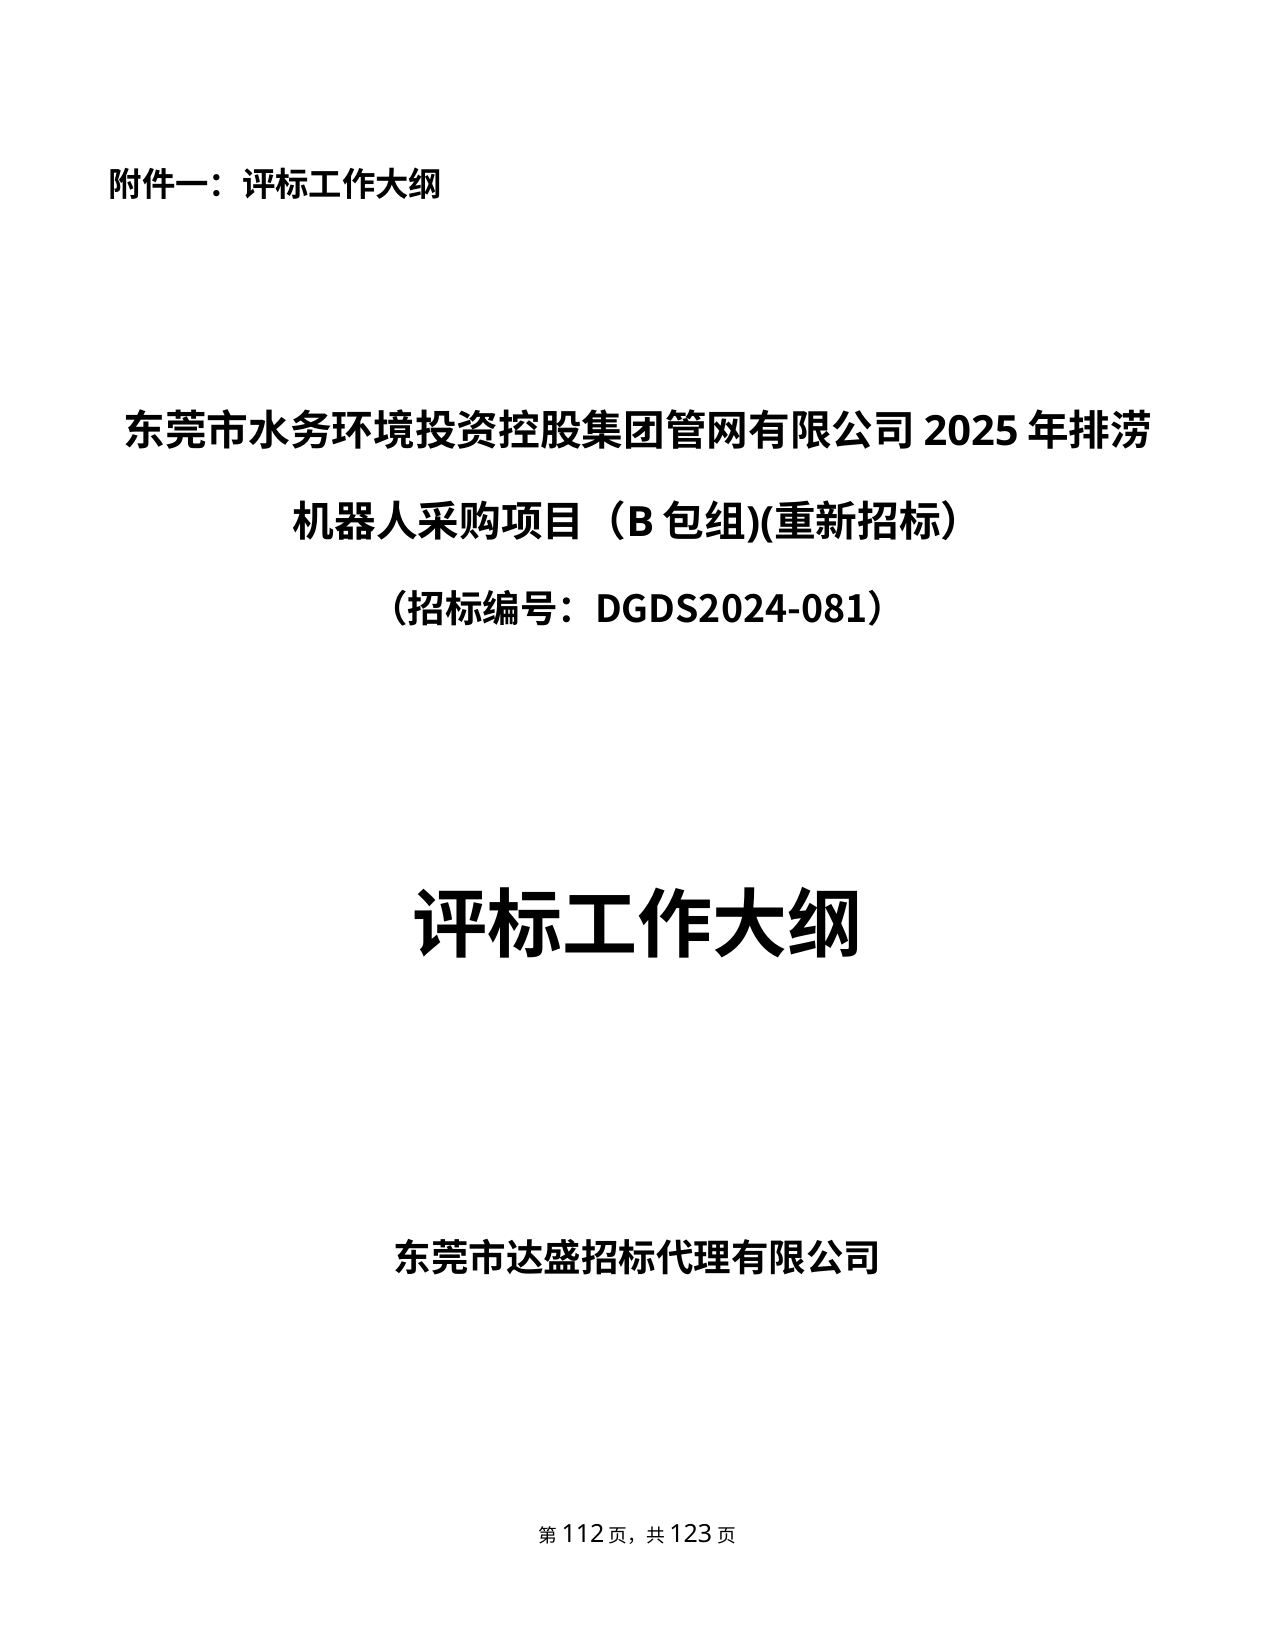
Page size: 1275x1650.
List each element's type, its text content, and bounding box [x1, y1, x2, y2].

text 附件一：评标工作大纲 [109, 158, 1166, 206]
text 东莞市水务环境投资控股集团管网有限公司2025年排涝机器人采购项目（B包组)(重新招标） [109, 397, 1166, 548]
text 东莞市达盛招标代理有限公司 [109, 1228, 1166, 1282]
text （招标编号：DGDS2024-081） [109, 578, 1166, 633]
text 评标工作大纲 [109, 864, 1166, 973]
